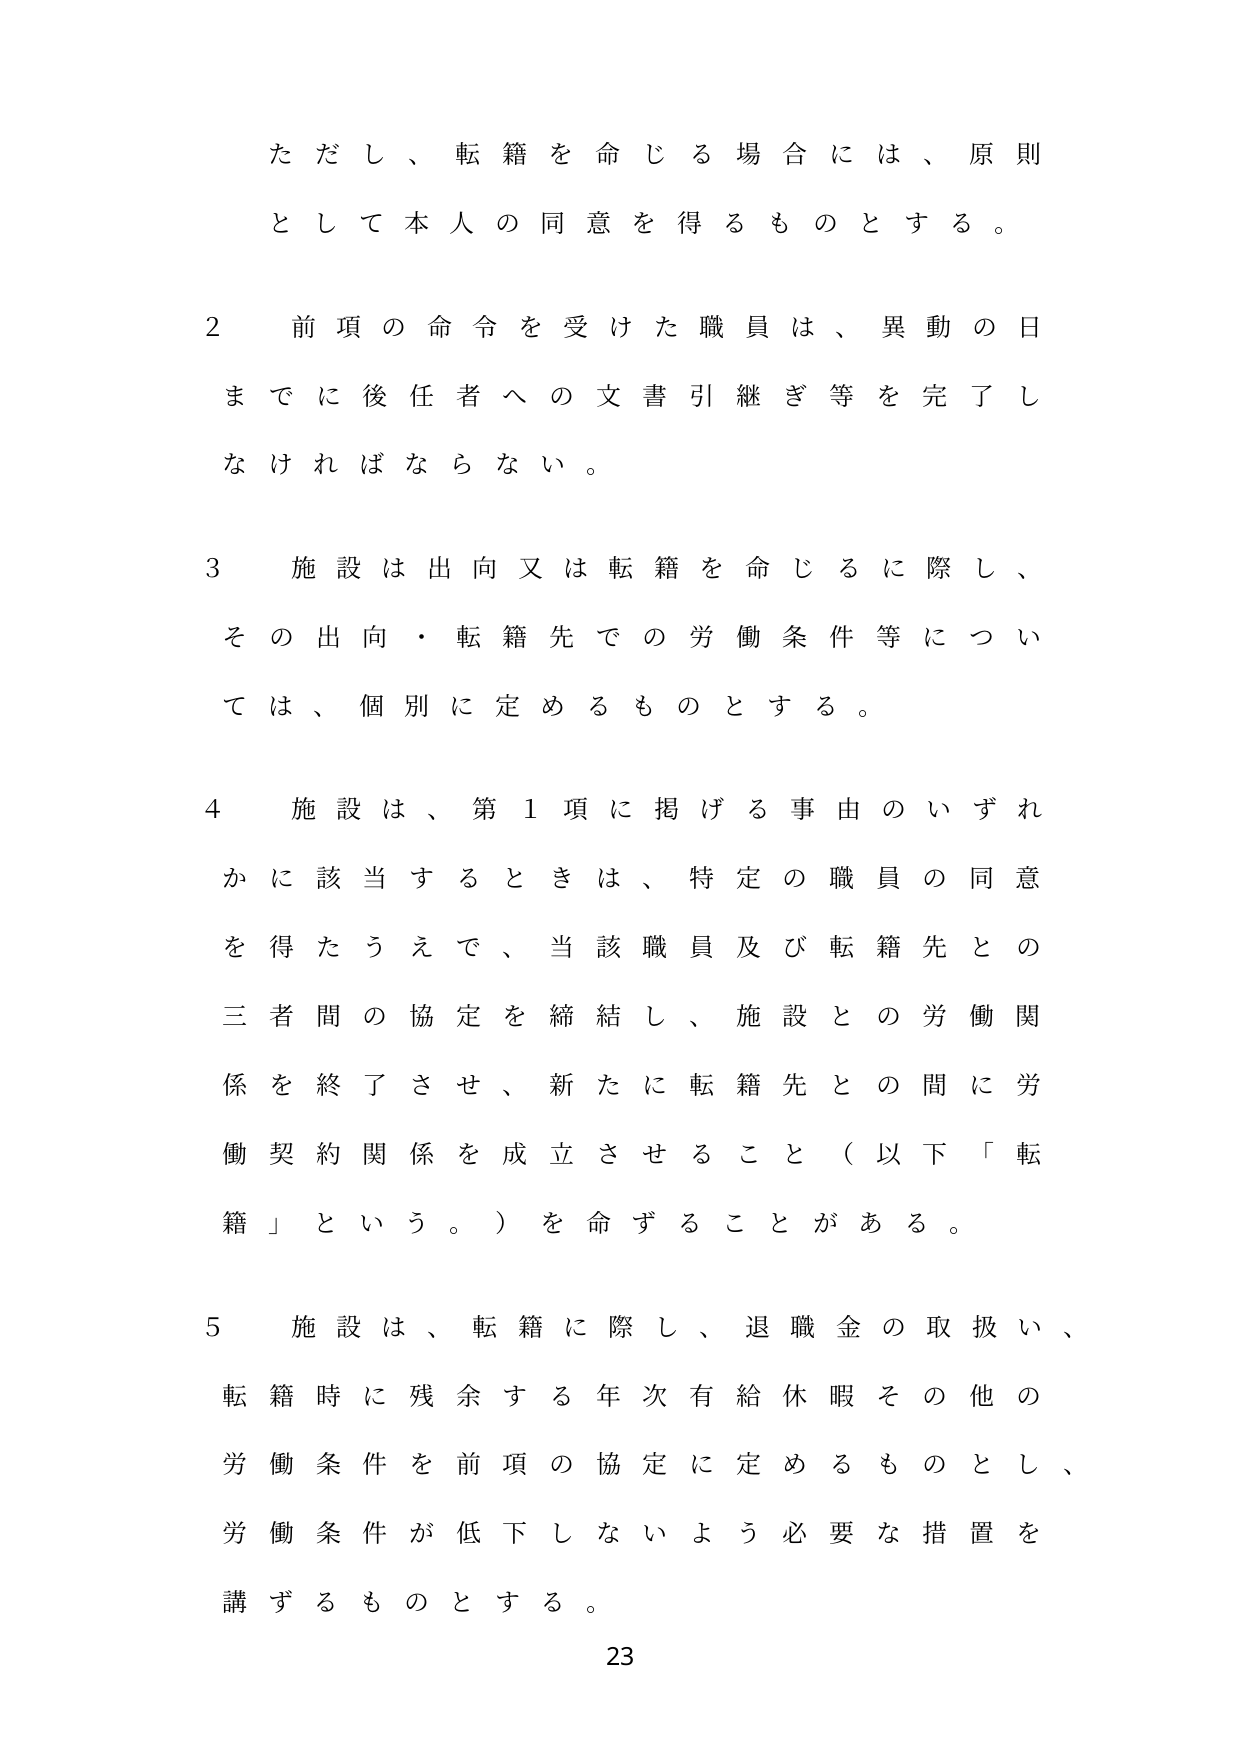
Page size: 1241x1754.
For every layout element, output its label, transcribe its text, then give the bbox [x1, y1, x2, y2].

text ５ 施設は、転籍に際し、退職金の取扱い、転籍時に残余する年次有給休暇その他の労働条件を前項の協定に定めるものとし、労働条件が低下しないよう必要な措置を講ずるものとする。 [200, 1291, 1063, 1636]
text ２ 前項の命令を受けた職員は、異動の日までに後任者への文書引継ぎ等を完了しなければならない。 [200, 291, 1063, 498]
text ３ 施設は出向又は転籍を命じるに際し、その出向・転籍先での労働条件等については、個別に定めるものとする。 [200, 532, 1063, 739]
text ４ 施設は、第１項に掲げる事由のいずれかに該当するときは、特定の職員の同意を得たうえで、当該職員及び転籍先との三者間の協定を締結し、施設との労働関係を終了させ、新たに転籍先との間に労働契約関係を成立させること（以下「転籍」という。）を命ずることがある。 [200, 773, 1063, 1256]
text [177, 118, 1063, 256]
